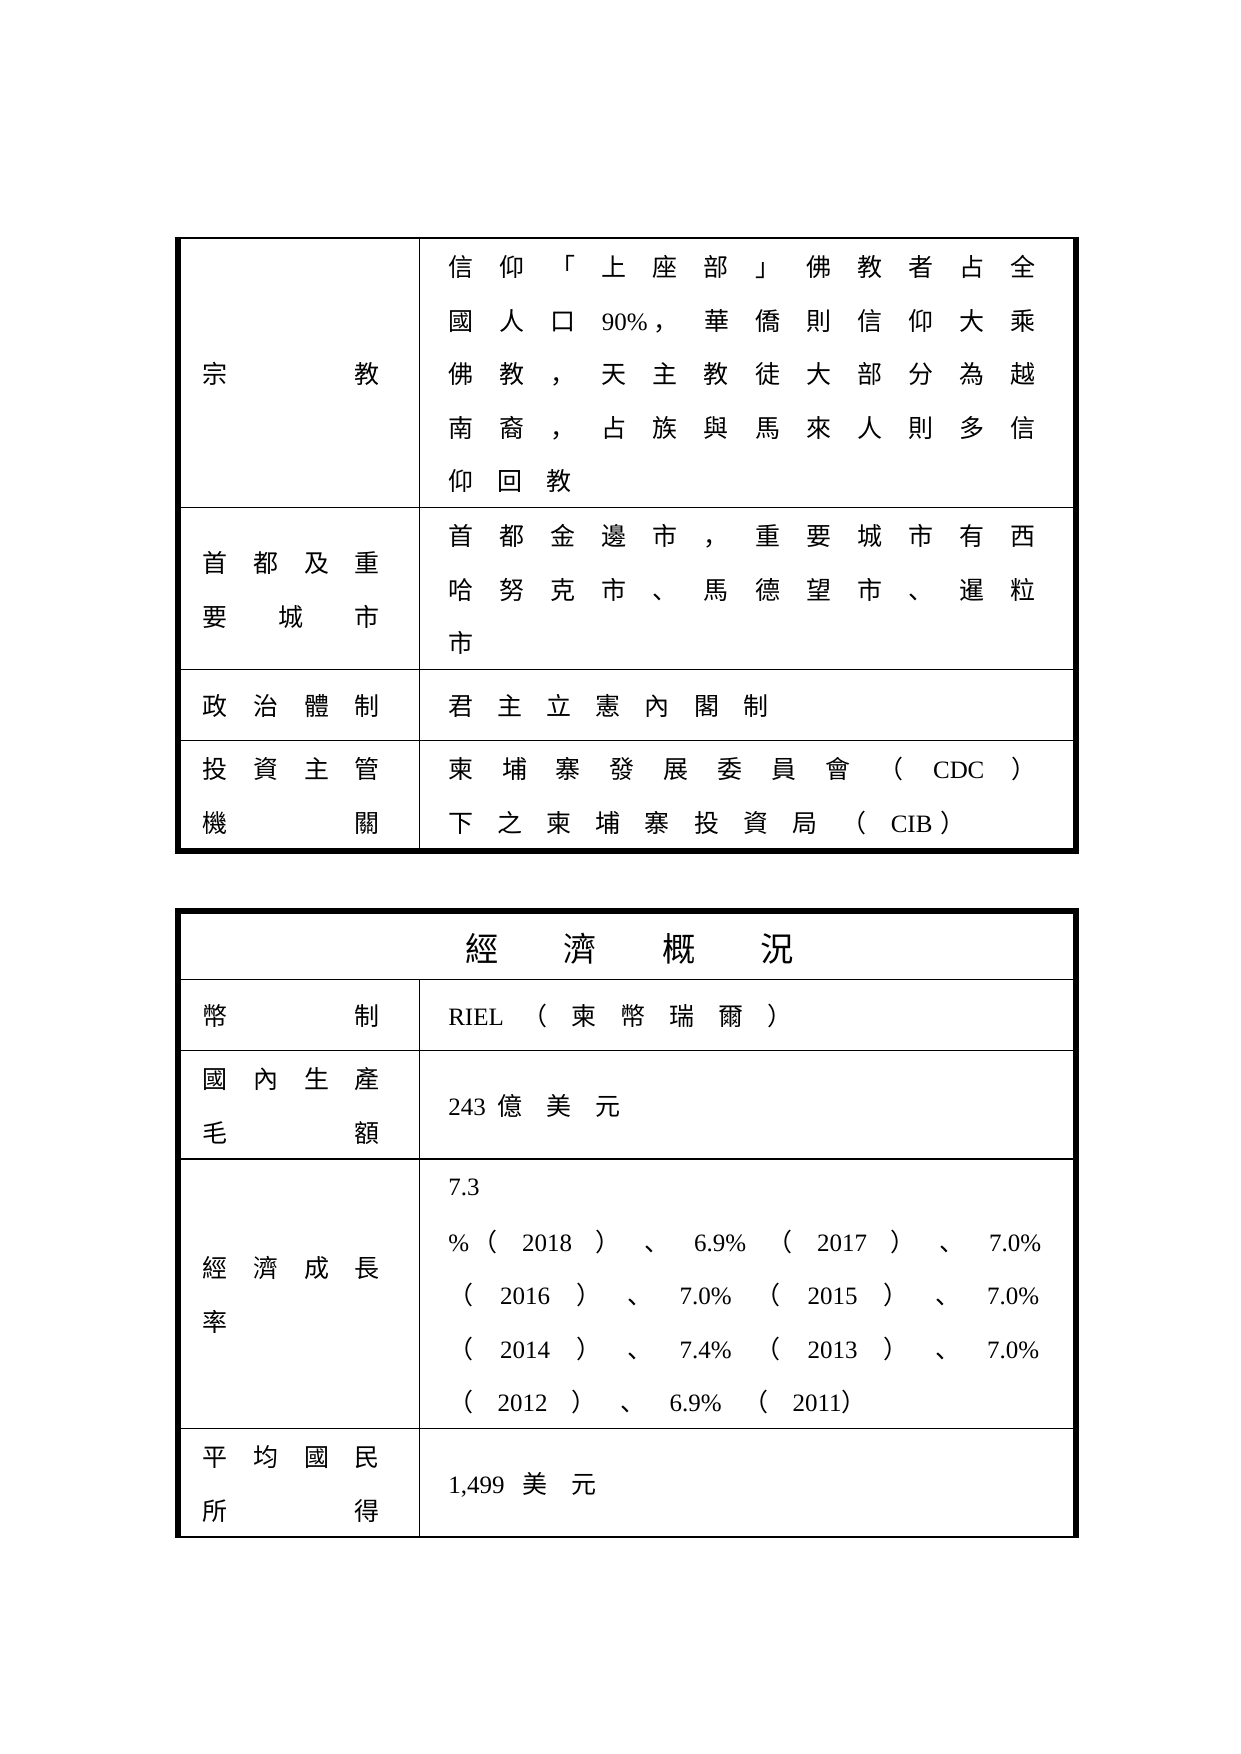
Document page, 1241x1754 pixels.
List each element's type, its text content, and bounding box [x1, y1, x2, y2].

table_cell 信仰「上座部」佛教者占全國人口90%，華僑則信仰大乘佛教，天主教徒大部分為越南裔，占族與馬來人則多信仰回教 [420, 239, 1073, 506]
table_cell 1,499美元 [420, 1429, 1073, 1536]
table_cell 政治體制 [181, 670, 419, 739]
table_cell 君主立憲內閣制 [420, 670, 1073, 739]
table_cell 經濟成長率 [181, 1160, 419, 1427]
table_cell 7.3%（2018）、6.9%（2017）、7.0%（2016）、7.0%（2015）、7.0%（2014）、7.4%（2013）、7.0%（2012）、6.9%（2011） [420, 1160, 1073, 1427]
table_cell 首都及重要城市 [181, 508, 419, 669]
table_header 經 濟 概 況 [181, 914, 1073, 979]
table_cell 首都金邊市，重要城市有西哈努克市、馬德望市、暹粒市 [420, 508, 1073, 669]
table_cell 柬埔寨發展委員會（CDC）下之柬埔寨投資局（CIB） [420, 741, 1073, 848]
table_cell 國內生產毛額 [181, 1051, 419, 1158]
table_cell 投資主管機關 [181, 741, 419, 848]
table_cell RIEL（柬幣瑞爾） [420, 980, 1073, 1049]
table_cell 宗教 [181, 239, 419, 506]
table_cell 243億美元 [420, 1051, 1073, 1158]
table_cell 幣制 [181, 980, 419, 1049]
table_cell 平均國民所得 [181, 1429, 419, 1536]
